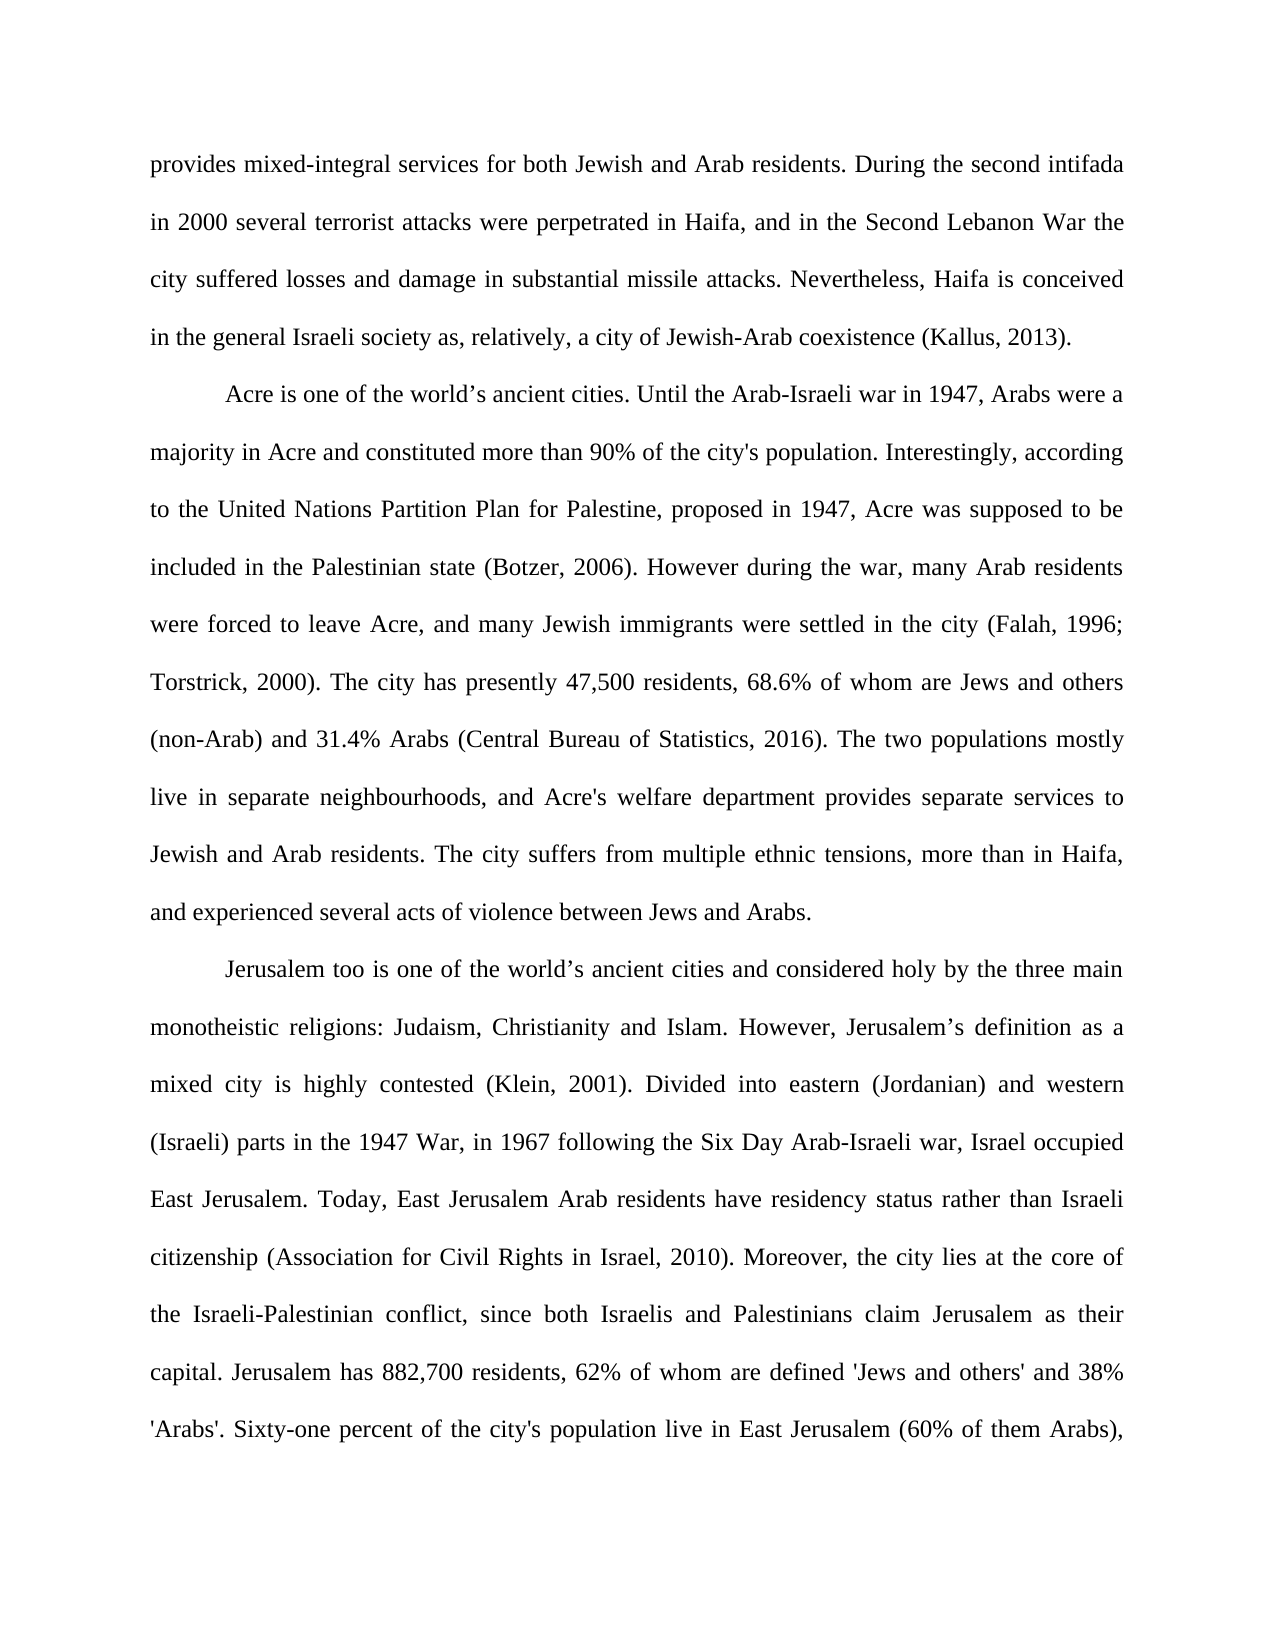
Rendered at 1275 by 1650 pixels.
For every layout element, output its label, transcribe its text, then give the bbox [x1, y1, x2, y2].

text Acre is one of the world’s ancient cities. Until the Arab-Israeli war in 1947, Arabs were a majority in Acre and constituted more than 90% of the city's population. Interestingly, according to the United Nations Partition Plan for Palestine, proposed in 1947, Acre was supposed to be included in the Palestinian state (Botzer, 2006). However during the war, many Arab residents were forced to leave Acre, and many Jewish immigrants were settled in the city (Falah, 1996; Torstrick, 2000). The city has presently 47,500 residents, 68.6% of whom are Jews and others (non-Arab) and 31.4% Arabs (Central Bureau of Statistics, 2016). The two populations mostly live in separate neighbourhoods, and Acre's welfare department provides separate services to Jewish and Arab residents. The city suffers from multiple ethnic tensions, more than in Haifa, and experienced several acts of violence between Jews and Arabs. [150, 379, 1125, 926]
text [150, 954, 1125, 1443]
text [150, 149, 1125, 351]
